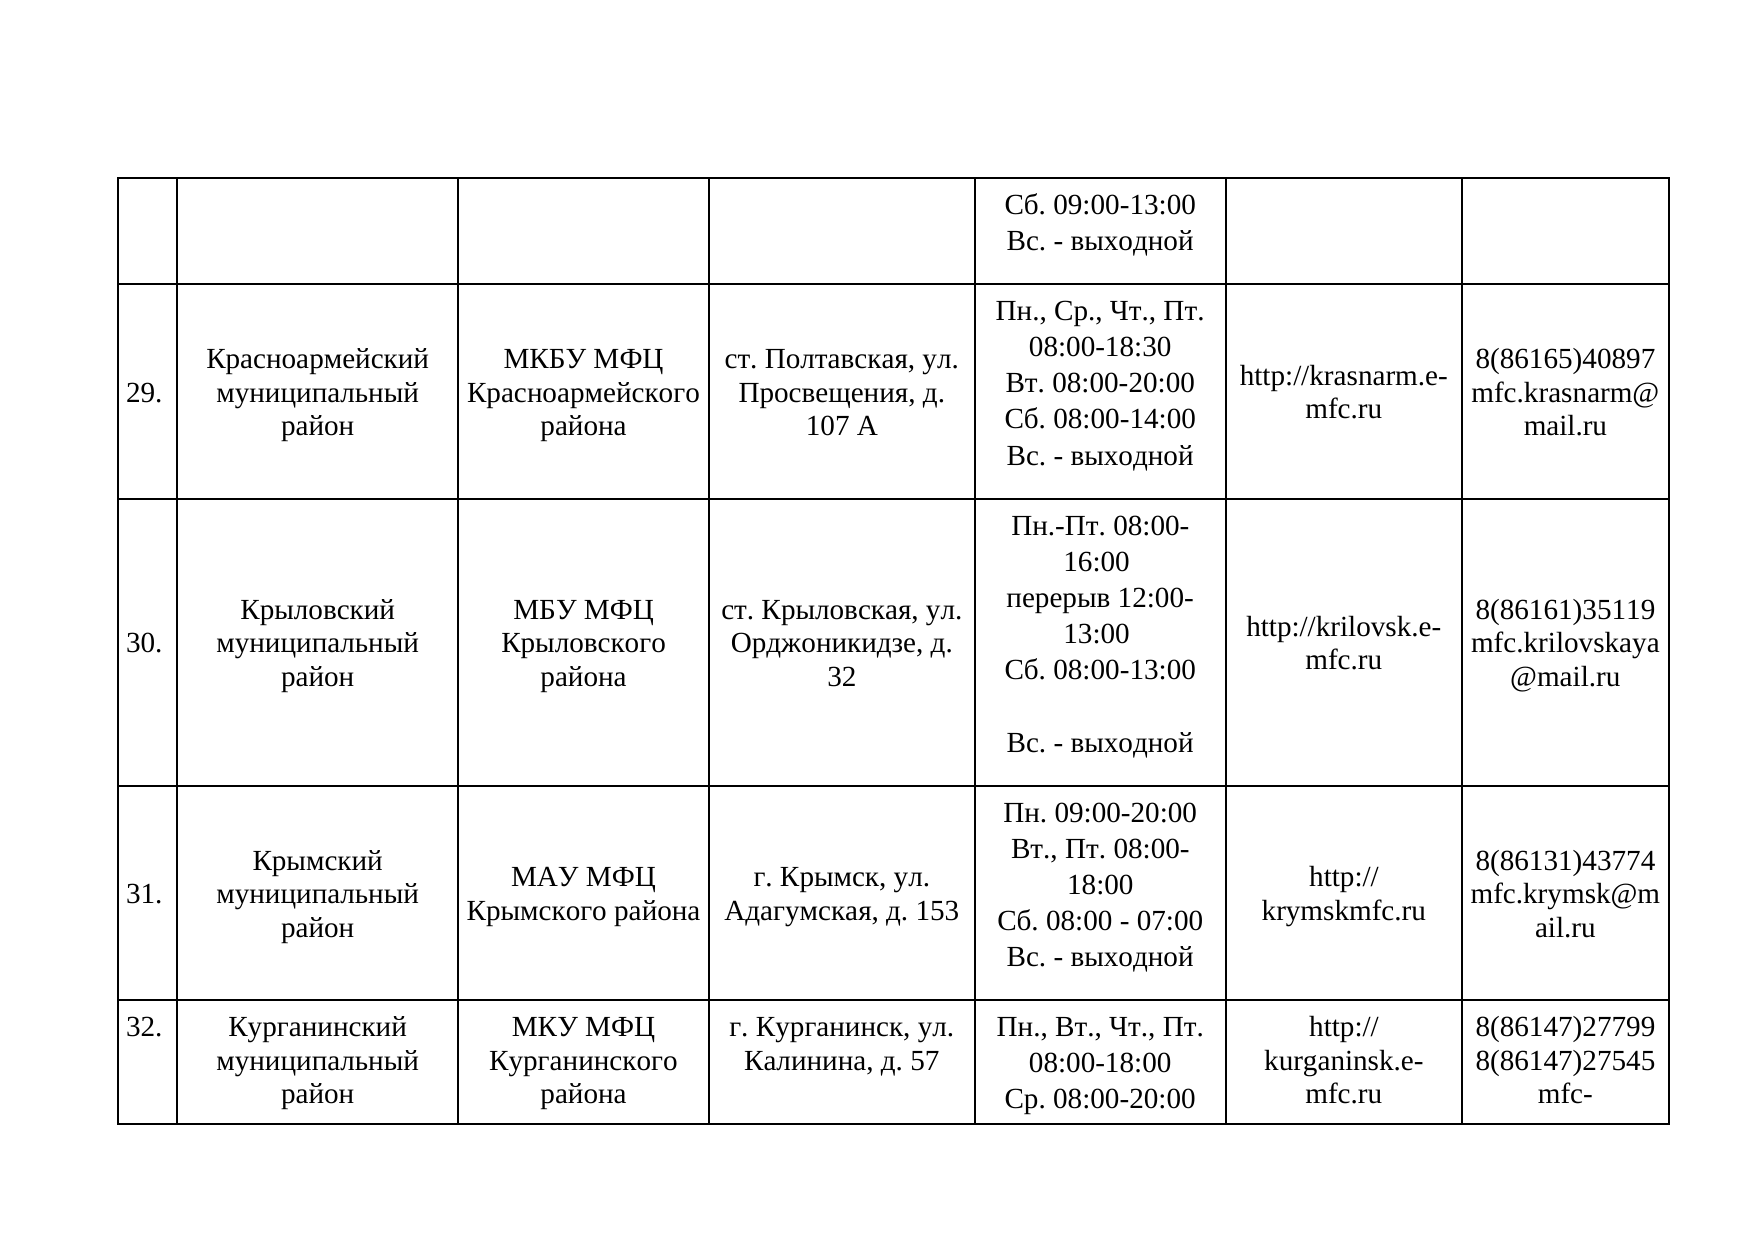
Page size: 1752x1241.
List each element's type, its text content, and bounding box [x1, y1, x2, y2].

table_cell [976, 179, 1225, 283]
table_cell http://krasnarm.e-mfc.ru [1227, 285, 1461, 498]
table_cell Красноармейский муниципальный район [178, 285, 457, 498]
table_cell [119, 500, 176, 785]
table_cell г. Крымск, ул. Адагумская, д. 153 [710, 787, 974, 999]
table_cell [976, 1001, 1225, 1123]
table_cell 8(86165)40897 mfc.krasnarm@mail.ru [1463, 285, 1668, 498]
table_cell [178, 1001, 457, 1123]
table_cell ст. Крыловская, ул. Орджоникидзе, д. 32 [710, 500, 974, 785]
table_cell Крыловский муниципальный район [178, 500, 457, 785]
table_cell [1463, 1001, 1668, 1123]
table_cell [710, 1001, 974, 1123]
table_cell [1463, 179, 1668, 283]
table_cell Крымский муниципальный район [178, 787, 457, 999]
table_cell [119, 1001, 176, 1123]
table_cell http://krymskmfc.ru [1227, 787, 1461, 999]
table_cell [119, 179, 176, 283]
table_cell Пн. 09:00-20:00 Вт., Пт. 08:00-18:00 Сб. 08:00 - 07:00 Вс. - выходной [976, 787, 1225, 999]
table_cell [1227, 1001, 1461, 1123]
table_cell МБУ МФЦ Крыловского района [459, 500, 708, 785]
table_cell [178, 179, 457, 283]
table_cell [1227, 179, 1461, 283]
table_cell Пн., Ср., Чт., Пт. 08:00-18:30 Вт. 08:00-20:00 Сб. 08:00-14:00 Вс. - выходной [976, 285, 1225, 498]
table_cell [710, 179, 974, 283]
table_cell ст. Полтавская, ул. Просвещения, д. 107 А [710, 285, 974, 498]
table_cell 8(86161)35119 mfc.krilovskaya@mail.ru [1463, 500, 1668, 785]
table_cell Пн.-Пт. 08:00-16:00 перерыв 12:00-13:00 Сб. 08:00-13:00 Вс. - выходной [976, 500, 1225, 785]
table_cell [459, 1001, 708, 1123]
table_cell МАУ МФЦ Крымского района [459, 787, 708, 999]
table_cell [459, 179, 708, 283]
table_cell [119, 285, 176, 498]
table_cell МКБУ МФЦ Красноармейского района [459, 285, 708, 498]
table_cell 8(86131)43774 mfc.krymsk@mail.ru [1463, 787, 1668, 999]
table_cell http://krilovsk.e-mfc.ru [1227, 500, 1461, 785]
table_cell [119, 787, 176, 999]
